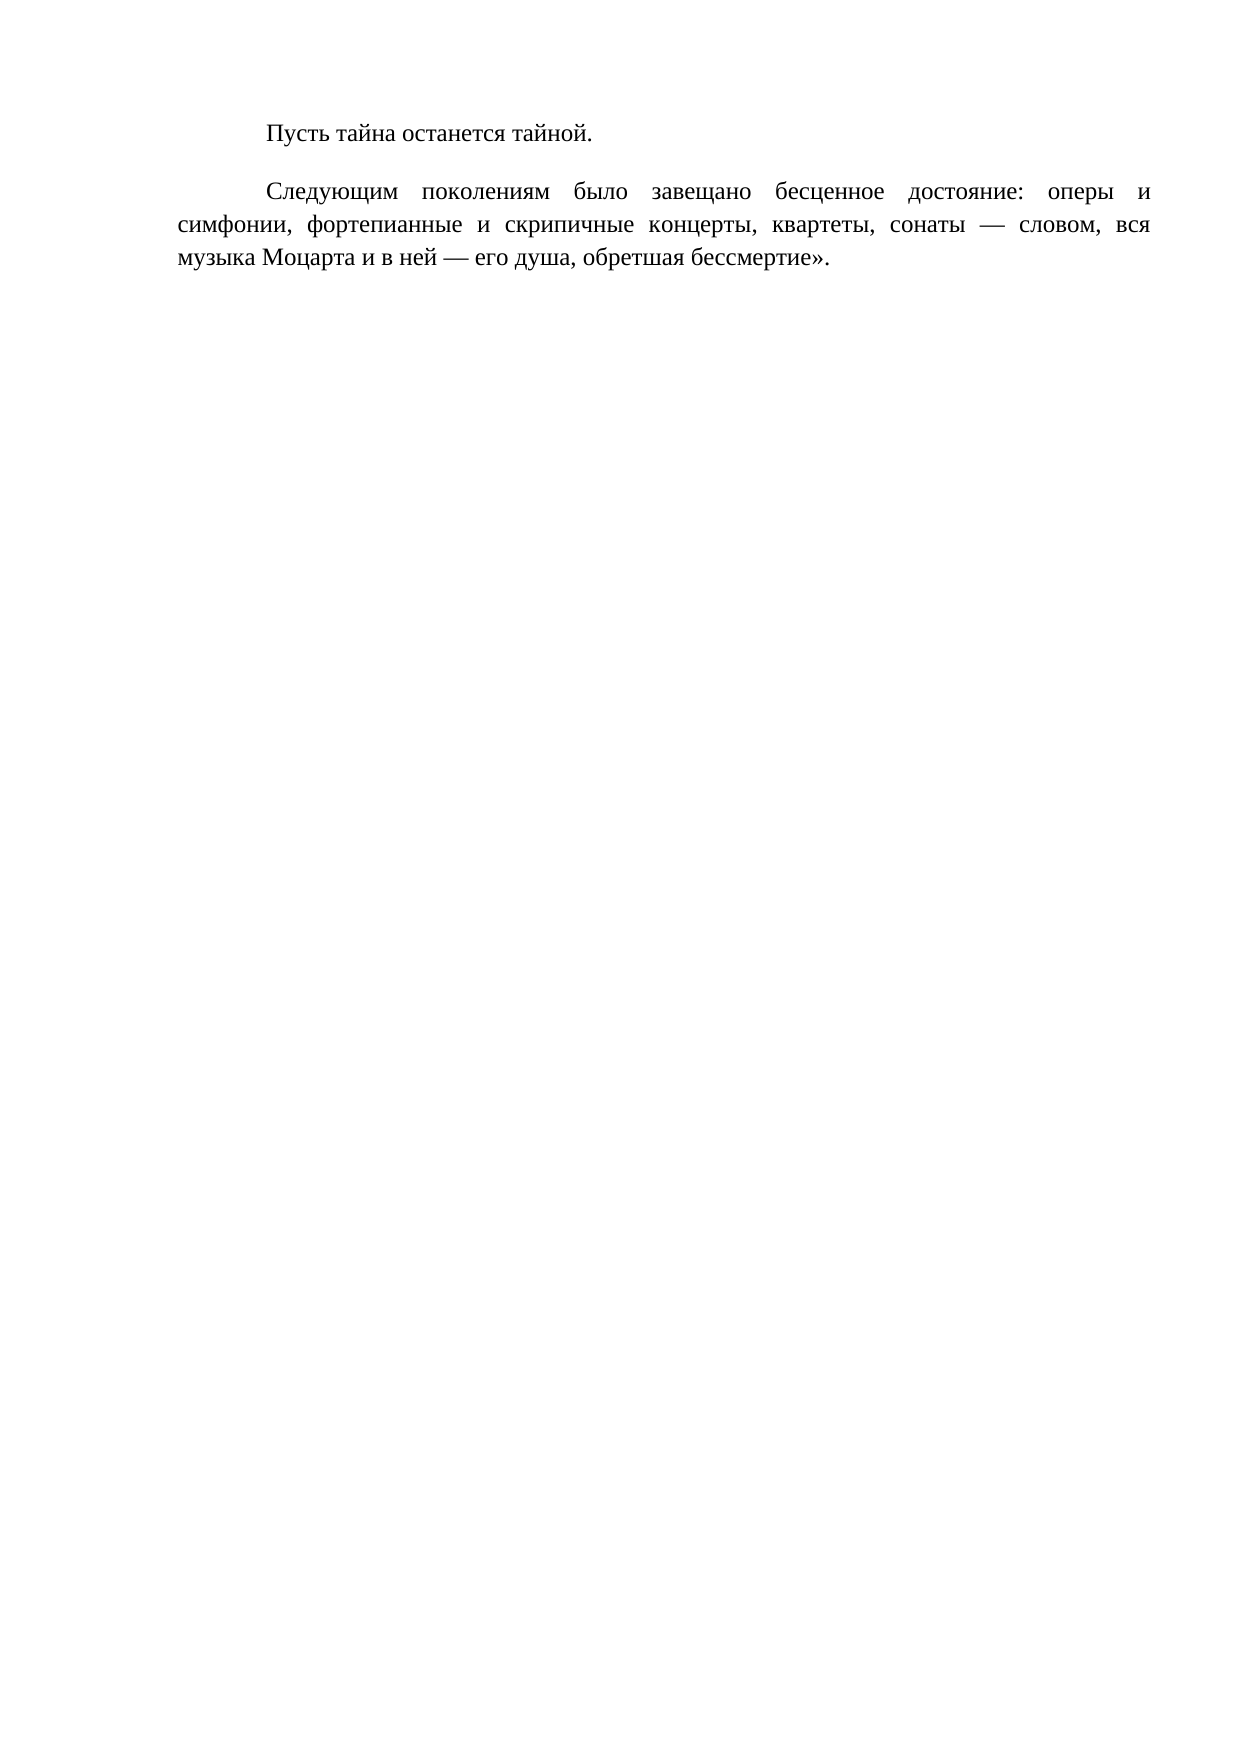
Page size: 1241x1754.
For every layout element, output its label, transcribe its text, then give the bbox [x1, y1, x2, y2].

text Пусть тайна останется тайной. [177, 118, 1152, 147]
text Следующим поколениям было завещано бесценное достояние: оперы и симфонии, фортепианные и скрипичные концерты, квартеты, сонаты — словом, вся музыка Моцарта и в ней — его душа, обретшая бессмертие». [177, 176, 1152, 271]
